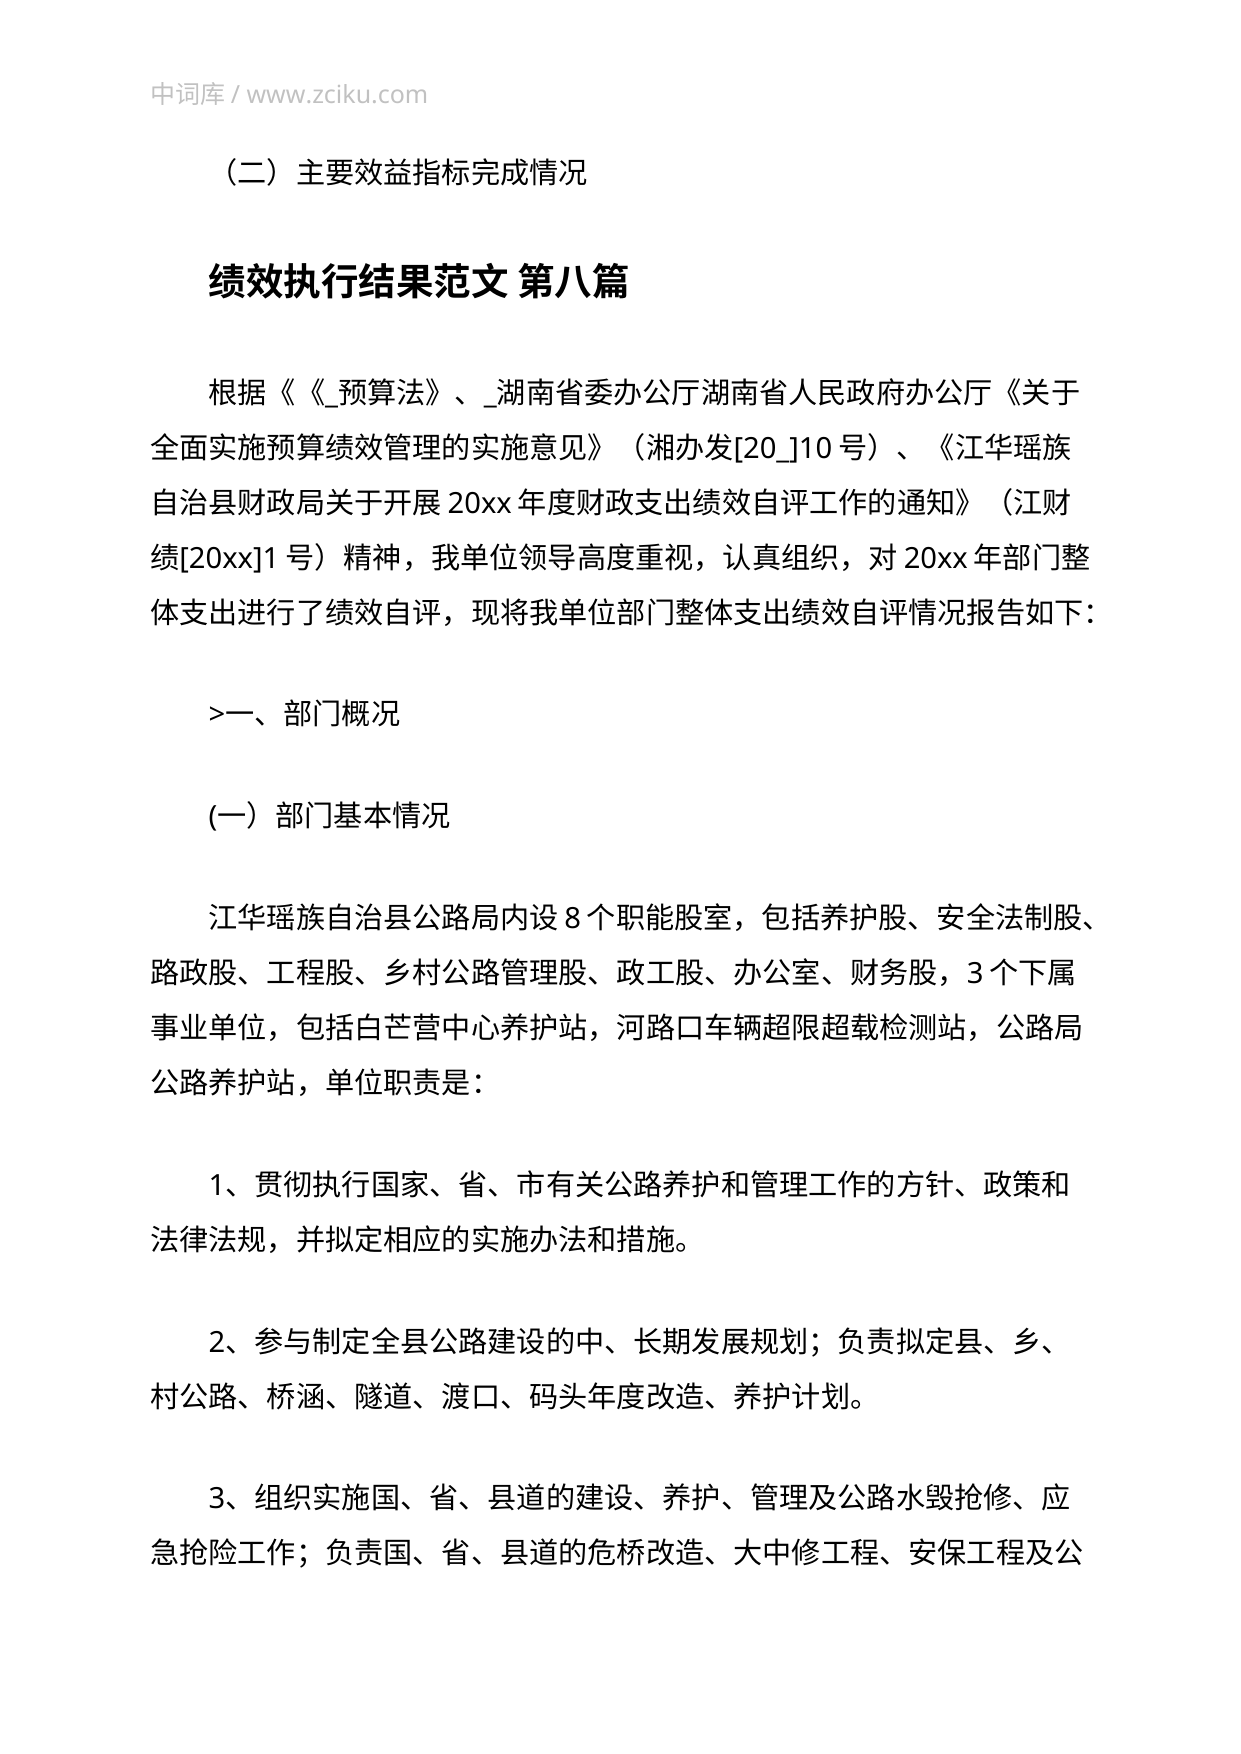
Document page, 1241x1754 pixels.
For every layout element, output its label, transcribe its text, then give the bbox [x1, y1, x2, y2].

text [150, 1475, 1090, 1572]
text 绩效执行结果范文 第八篇 [150, 252, 1090, 306]
text 2、参与制定全县公路建设的中、长期发展规划；负责拟定县、乡、村公路、桥涵、隧道、渡口、码头年度改造、养护计划。 [150, 1318, 1090, 1416]
text >一、部门概况 [150, 691, 1090, 733]
text 江华瑶族自治县公路局内设8个职能股室，包括养护股、安全法制股、路政股、工程股、乡村公路管理股、政工股、办公室、财务股，3个下属事业单位，包括白芒营中心养护站，河路口车辆超限超载检测站，公路局公路养护站，单位职责是： [150, 895, 1090, 1102]
text (一）部门基本情况 [150, 793, 1090, 835]
text 根据《《_预算法》、_湖南省委办公厅湖南省人民政府办公厅《关于全面实施预算绩效管理的实施意见》（湘办发[20_]10号）、《江华瑶族自治县财政局关于开展20xx年度财政支出绩效自评工作的通知》（江财绩[20xx]1号）精神，我单位领导高度重视，认真组织，对20xx年部门整体支出进行了绩效自评，现将我单位部门整体支出绩效自评情况报告如下： [150, 369, 1090, 631]
text 1、贯彻执行国家、省、市有关公路养护和管理工作的方针、政策和法律法规，并拟定相应的实施办法和措施。 [150, 1162, 1090, 1259]
text （二）主要效益指标完成情况 [150, 150, 1090, 192]
